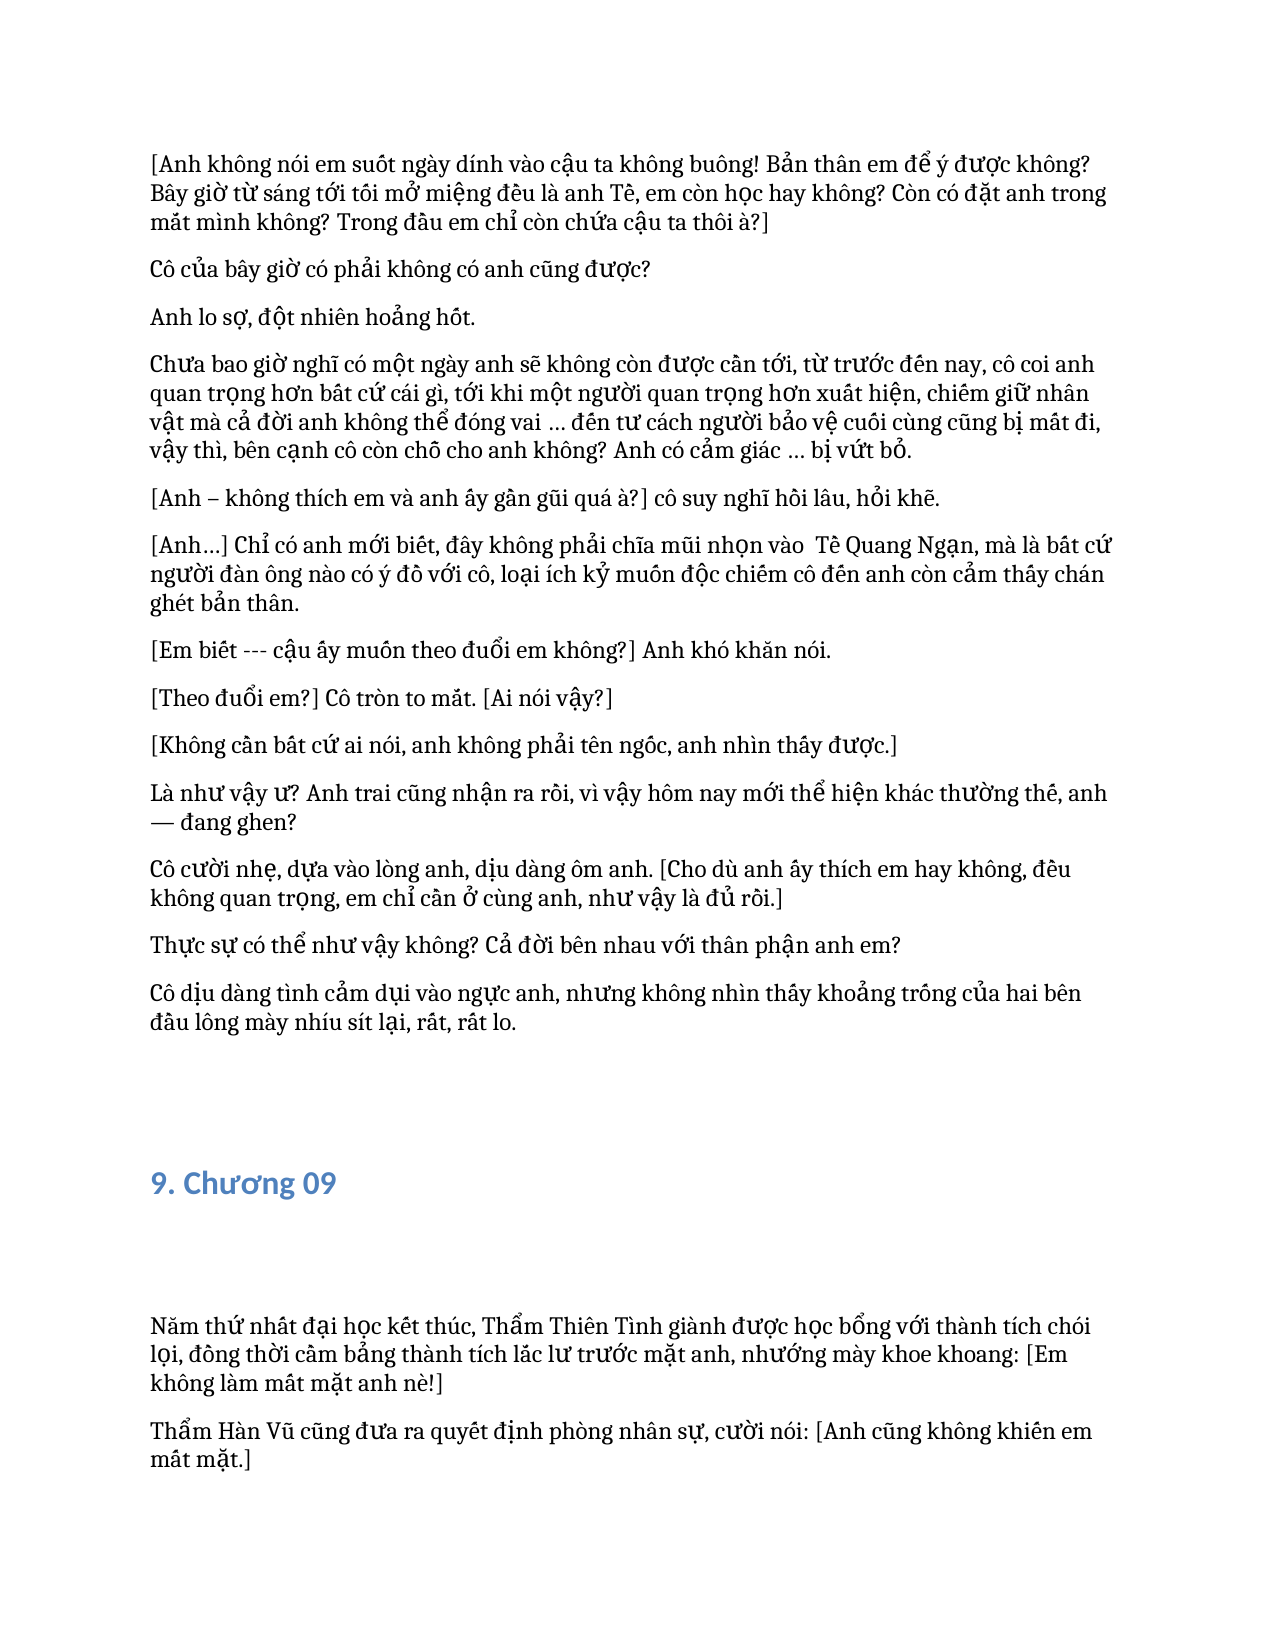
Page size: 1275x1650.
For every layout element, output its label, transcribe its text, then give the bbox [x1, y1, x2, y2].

text Thẩm Hàn Vũ cũng đưa ra quyết định phòng nhân sự, cười nói: [Anh cũng không khiến em mất mặt.] [150, 1417, 1125, 1474]
text Là như vậy ư? Anh trai cũng nhận ra rồi, vì vậy hôm nay mới thể hiện khác thường thế, anh — đang ghen? [150, 779, 1125, 836]
text Chưa bao giờ nghĩ có một ngày anh sẽ không còn được cần tới, từ trước đến nay, cô coi anh quan trọng hơn bất cứ cái gì, tới khi một người quan trọng hơn xuất hiện, chiếm giữ nhân vật mà cả đời anh không thể đóng vai … đến tư cách người bảo vệ cuối cùng cũng bị mất đi, vậy thì, bên cạnh cô còn chỗ cho anh không? Anh có cảm giác … bị vứt bỏ. [150, 350, 1125, 465]
text [Em biết --- cậu ấy muốn theo đuổi em không?] Anh khó khăn nói. [150, 636, 1125, 665]
text Thực sự có thể như vậy không? Cả đời bên nhau với thân phận anh em? [150, 931, 1125, 960]
subtitle 9. Chương 09 [150, 1162, 1125, 1203]
text Anh lo sợ, đột nhiên hoảng hốt. [150, 302, 1125, 331]
text Cô dịu dàng tình cảm dụi vào ngực anh, nhưng không nhìn thấy khoảng trống của hai bên đầu lông mày nhíu sít lại, rất, rất lo. [150, 979, 1125, 1036]
text [Theo đuổi em?] Cô tròn to mắt. [Ai nói vậy?] [150, 684, 1125, 712]
text [Anh không nói em suốt ngày dính vào cậu ta không buông! Bản thân em để ý được không? Bây giờ từ sáng tới tối mở miệng đều là anh Tề, em còn học hay không? Còn có đặt anh trong mắt mình không? Trong đầu em chỉ còn chứa cậu ta thôi à?] [150, 150, 1125, 236]
text Năm thứ nhất đại học kết thúc, Thẩm Thiên Tình giành được học bổng với thành tích chói lọi, đồng thời cầm bảng thành tích lắc lư trước mặt anh, nhướng mày khoe khoang: [Em không làm mất mặt anh nè!] [150, 1312, 1125, 1398]
text [Anh…] Chỉ có anh mới biết, đây không phải chĩa mũi nhọn vào Tề Quang Ngạn, mà là bất cứ người đàn ông nào có ý đồ với cô, loại ích kỷ muốn độc chiếm cô đến anh còn cảm thấy chán ghét bản thân. [150, 531, 1125, 617]
text Cô cười nhẹ, dựa vào lòng anh, dịu dàng ôm anh. [Cho dù anh ấy thích em hay không, đều không quan trọng, em chỉ cần ở cùng anh, như vậy là đủ rồi.] [150, 855, 1125, 912]
text [Không cần bất cứ ai nói, anh không phải tên ngốc, anh nhìn thấy được.] [150, 731, 1125, 760]
text Cô của bây giờ có phải không có anh cũng được? [150, 255, 1125, 284]
text [Anh – không thích em và anh ấy gần gũi quá à?] cô suy nghĩ hồi lâu, hỏi khẽ. [150, 484, 1125, 512]
